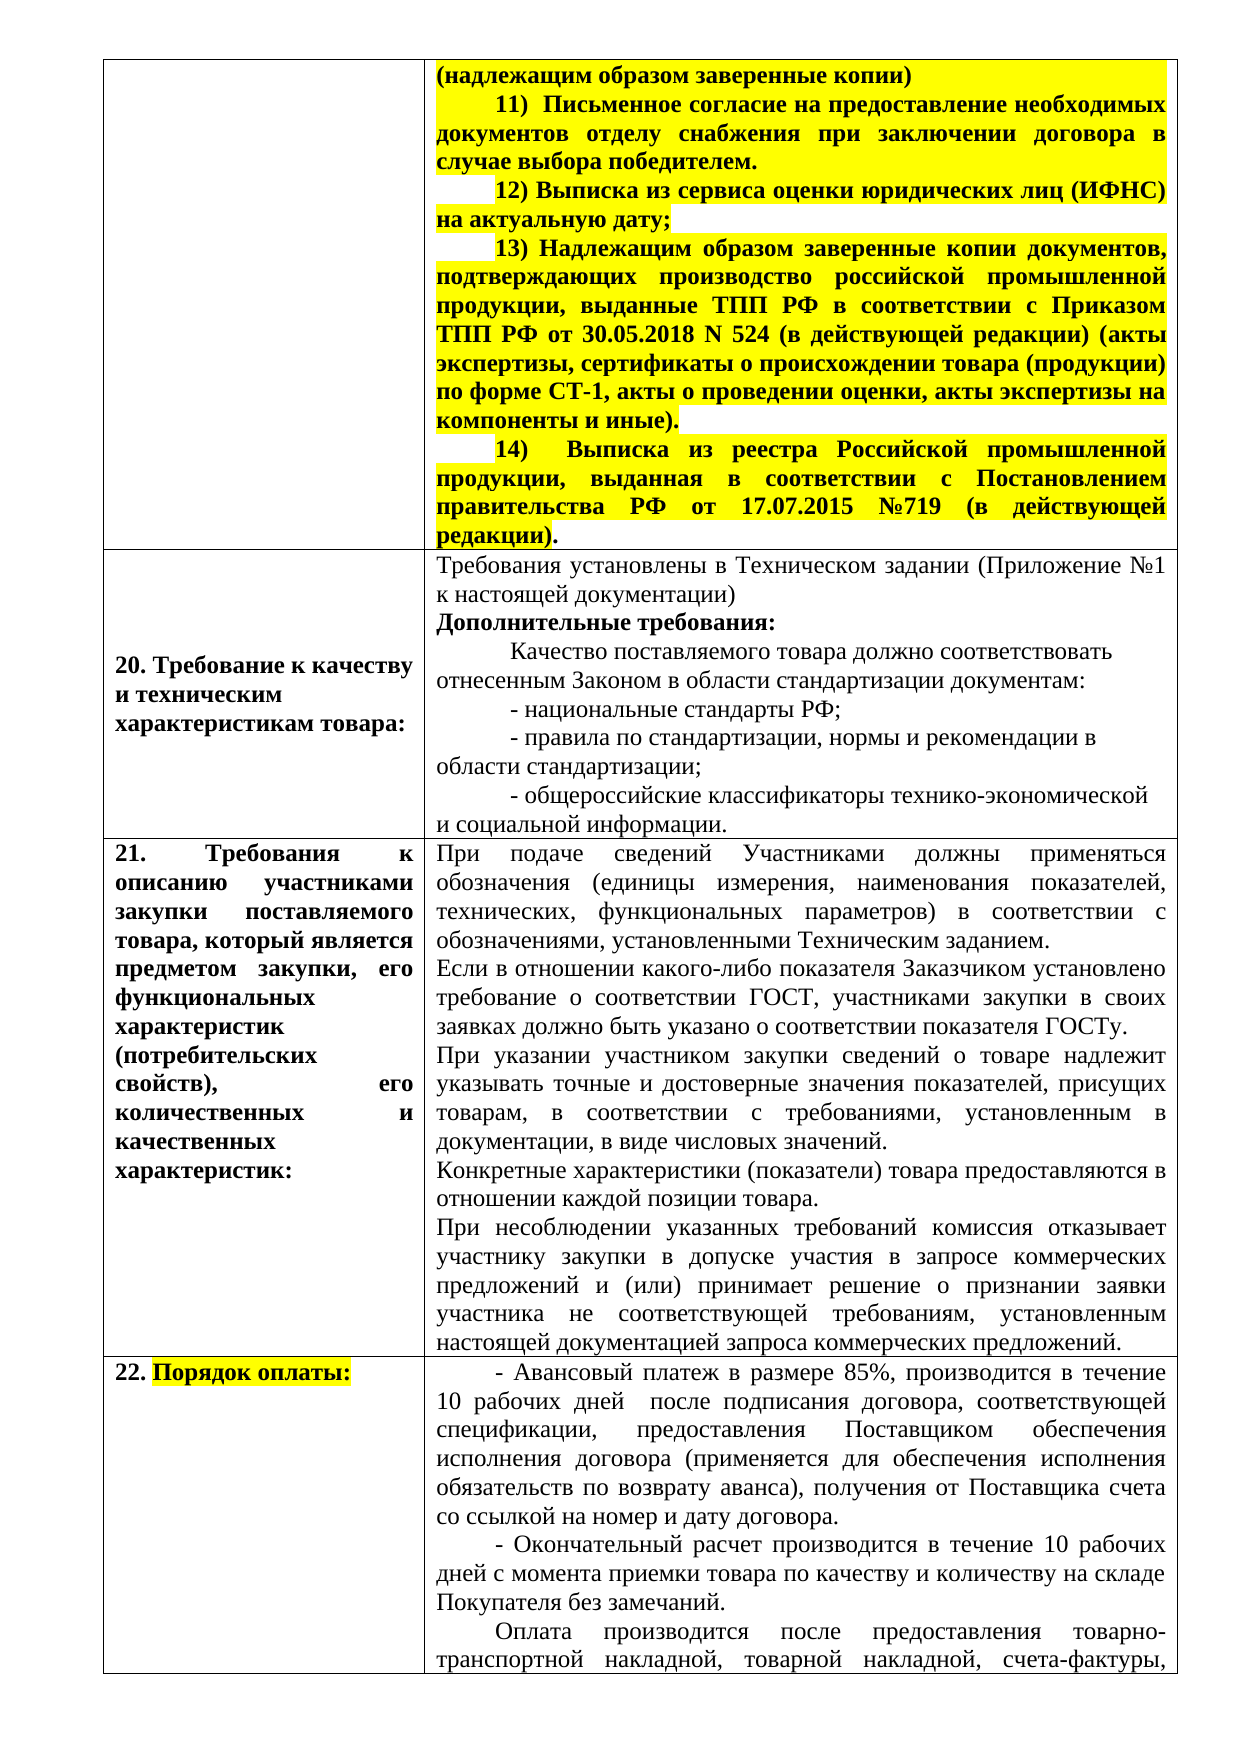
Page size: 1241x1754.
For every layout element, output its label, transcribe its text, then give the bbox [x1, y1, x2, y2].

table_cell При подаче сведений Участниками должны применяться обозначения (единицы измерения, наименования показателей, технических, функциональных параметров) в соответствии с обозначениями, установленными Техническим заданием. Если в отношении какого-либо показателя Заказчиком установлено требование о соответствии ГОСТ, участниками закупки в своих заявках должно быть указано о соответствии показателя ГОСТу. При указании участником закупки сведений о товаре надлежит указывать точные и достоверные значения показателей, присущих товарам, в соответствии с требованиями, установленным в документации, в виде числовых значений. Конкретные характеристики (показатели) товара предоставляются в отношении каждой позиции товара. При несоблюдении указанных требований комиссия отказывает участнику закупки в допуске участия в запросе коммерческих предложений и (или) принимает решение о признании заявки участника не соответствующей требованиям, установленным настоящей документацией запроса коммерческих предложений. [425, 839, 1177, 1356]
table_cell Требования установлены в Техническом задании (Приложение №1 к настоящей документации) Дополнительные требования: Качество поставляемого товара должно соответствовать отнесенным Законом в области стандартизации документам: - национальные стандарты РФ; - правила по стандартизации, нормы и рекомендации в области стандартизации; - общероссийские классификаторы технико-экономической и социальной информации. [425, 550, 1177, 837]
table_cell 20. Требование к качеству и техническим характеристикам товара: [104, 550, 424, 837]
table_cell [425, 1357, 1177, 1673]
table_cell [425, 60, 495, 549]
table_cell 22. Порядок оплаты: [104, 1357, 424, 1673]
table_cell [104, 60, 424, 549]
table_cell 21. Требования к описанию участниками закупки поставляемого товара, который является предметом закупки, его функциональных характеристик (потребительских свойств), его количественных и качественных характеристик: [104, 839, 424, 1356]
